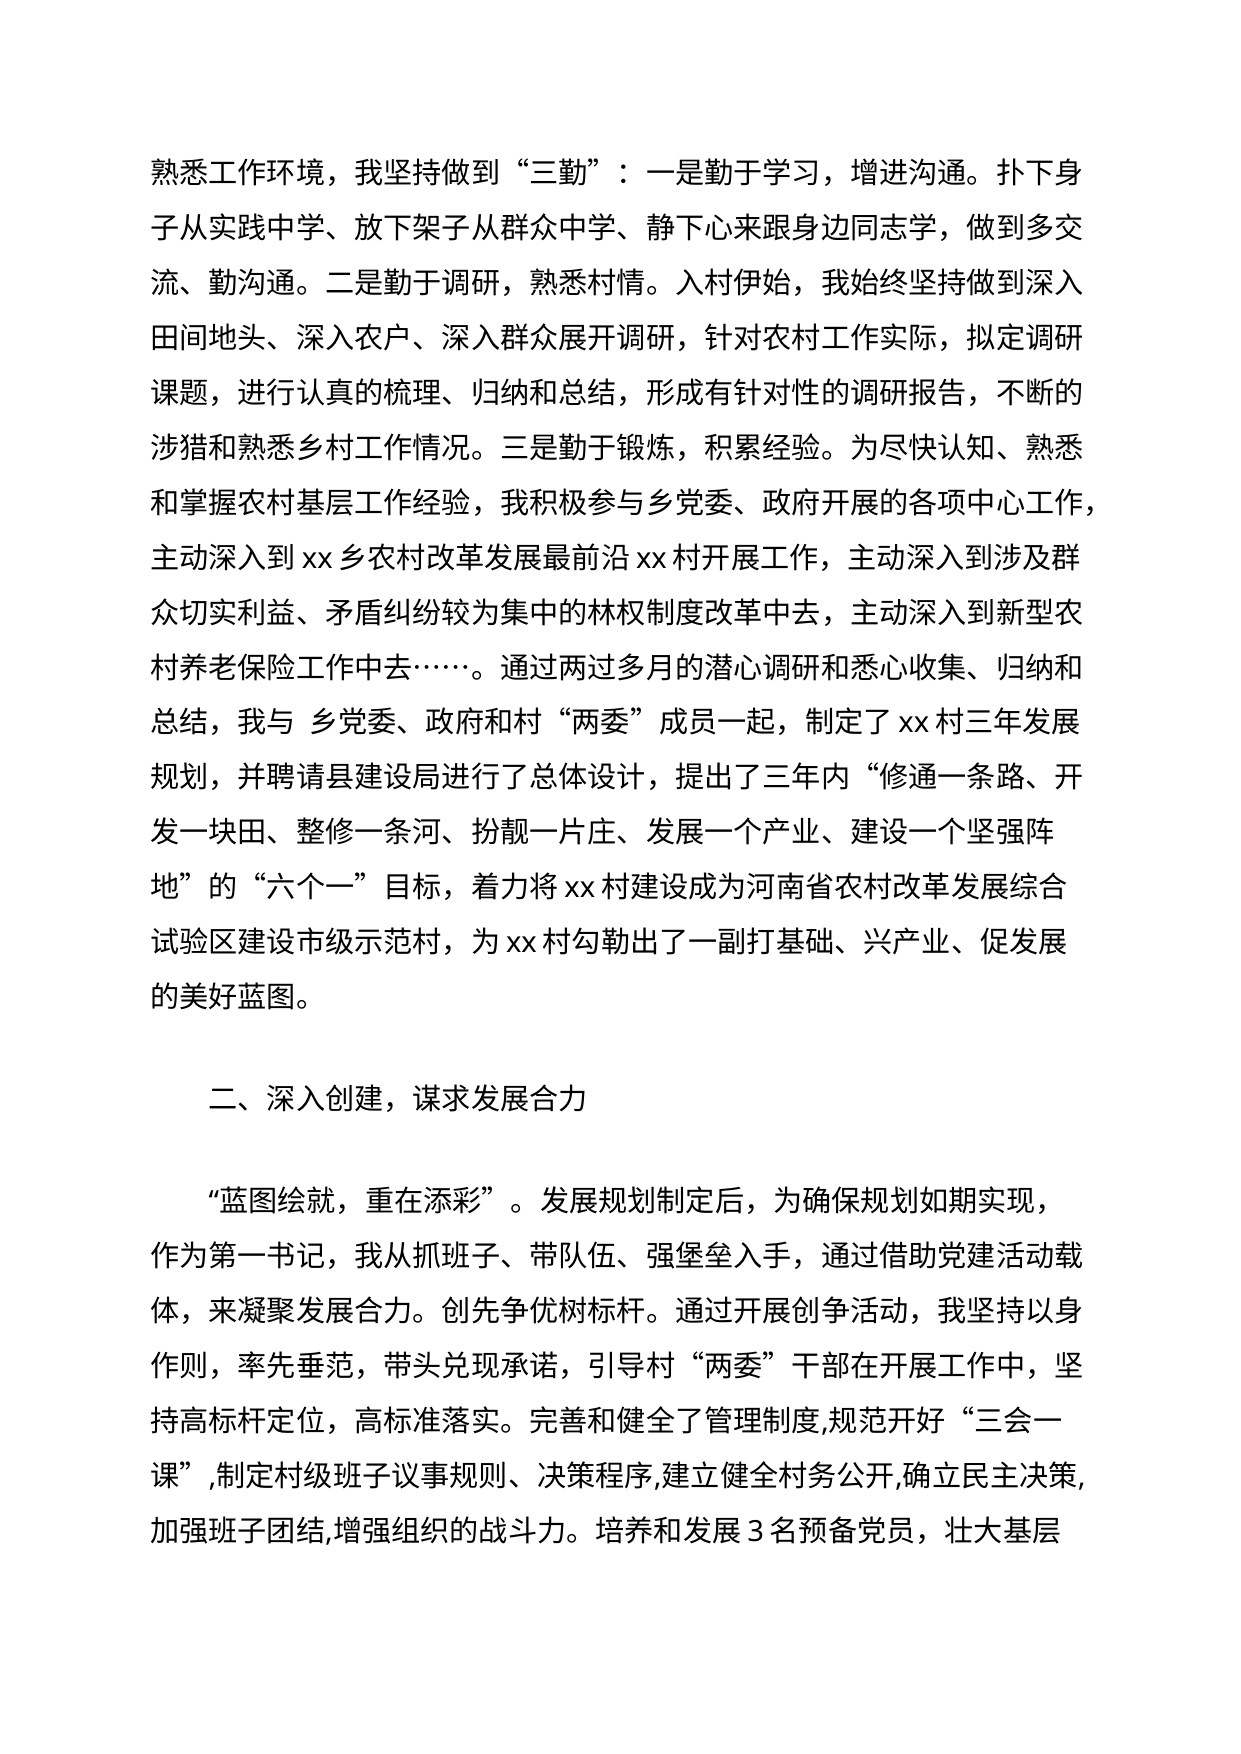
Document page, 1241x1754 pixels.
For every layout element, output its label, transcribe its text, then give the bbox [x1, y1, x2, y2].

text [150, 150, 1090, 1016]
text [150, 1177, 1090, 1549]
text 二、深入创建，谋求发展合力 [150, 1076, 1090, 1118]
